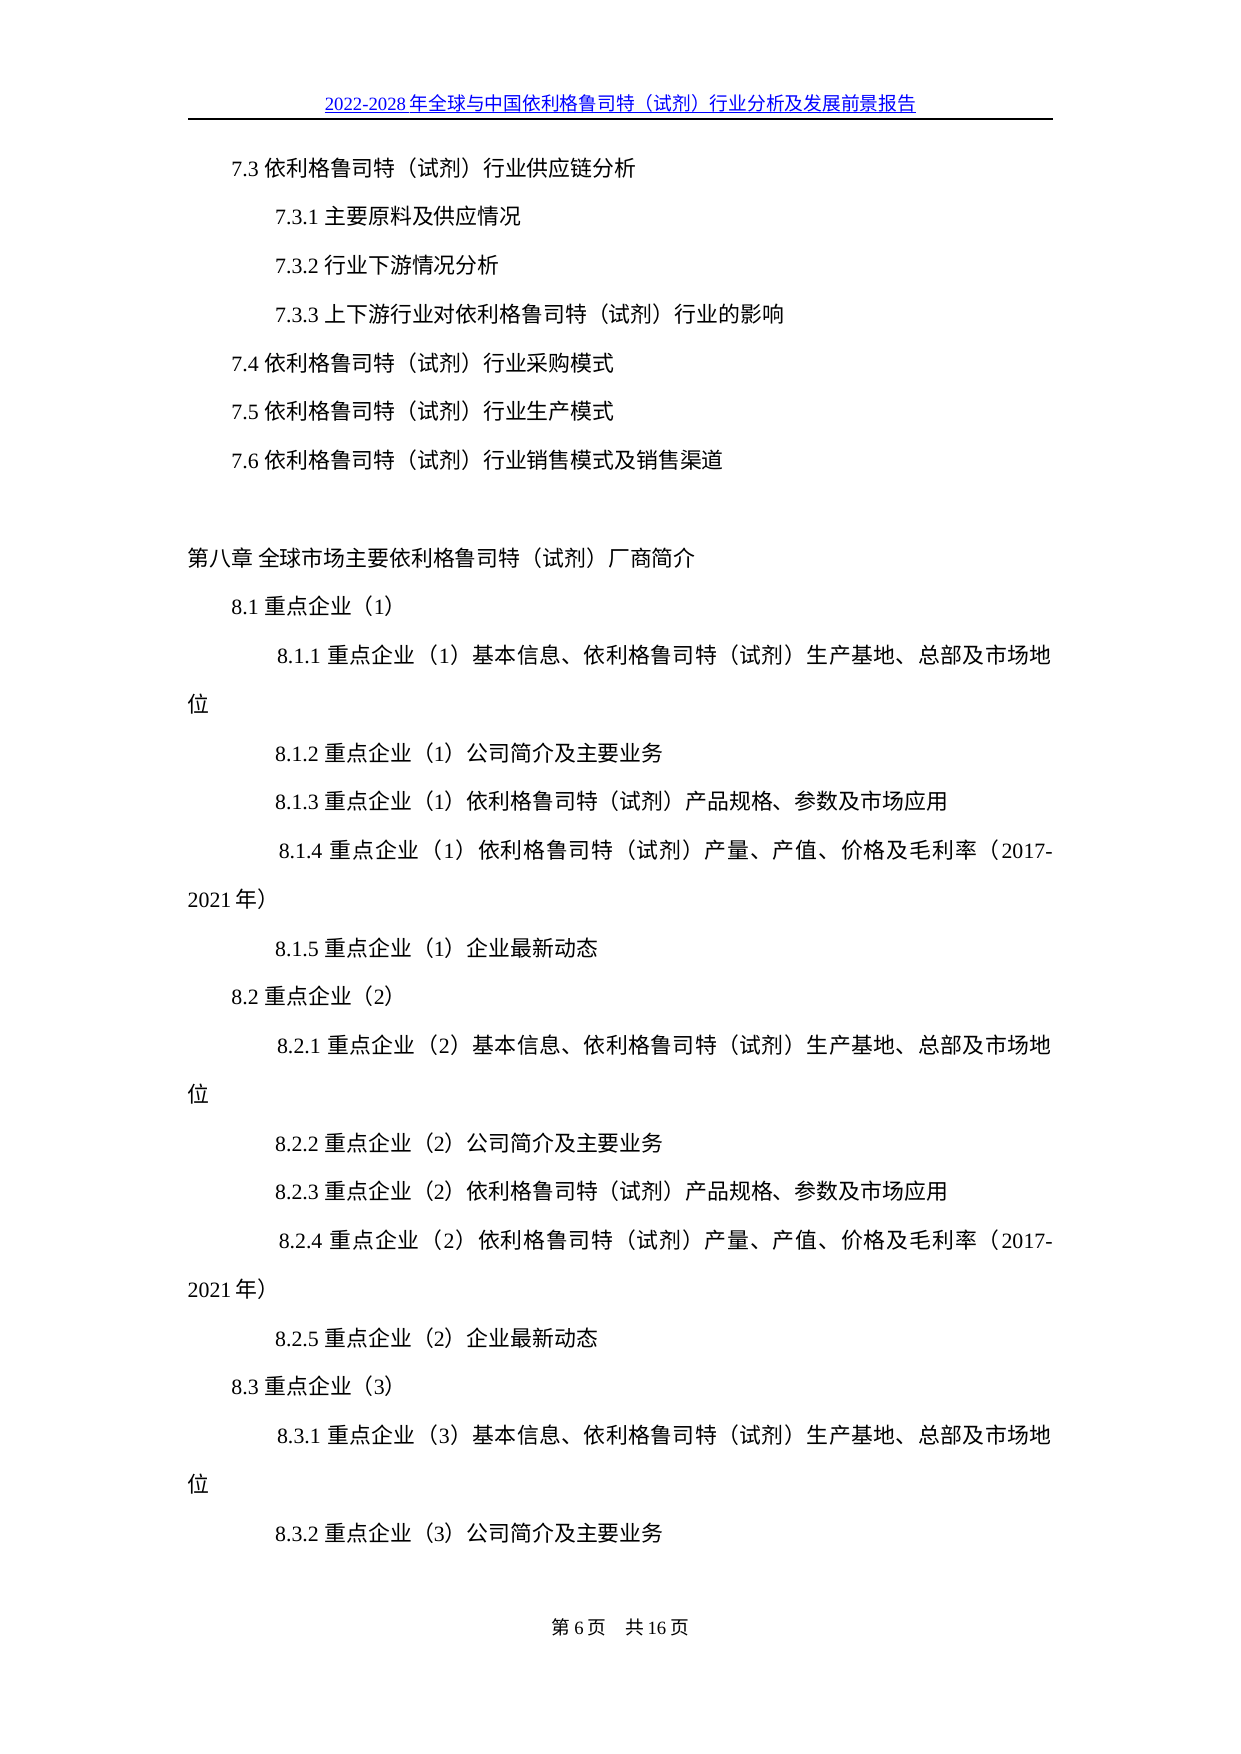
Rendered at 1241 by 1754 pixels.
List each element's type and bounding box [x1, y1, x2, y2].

text [187, 150, 1053, 1548]
